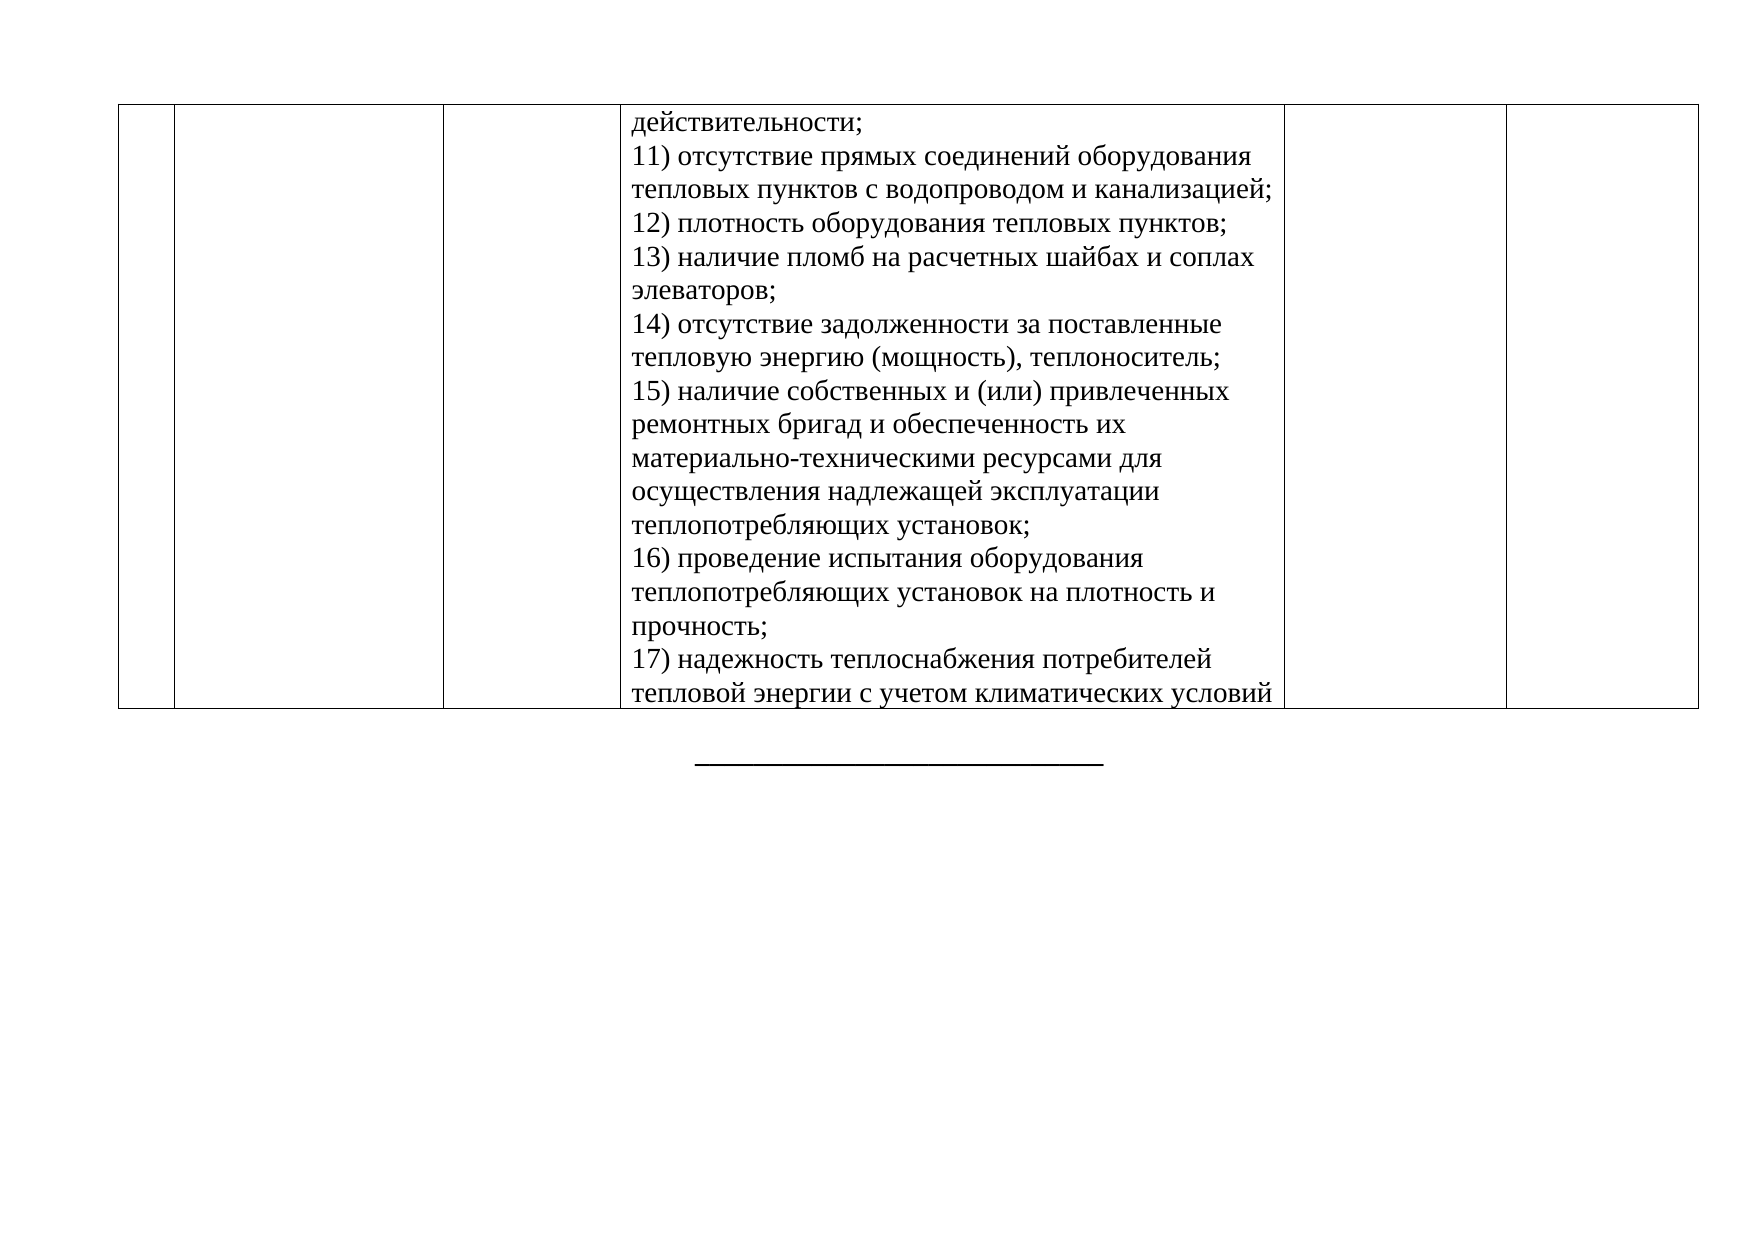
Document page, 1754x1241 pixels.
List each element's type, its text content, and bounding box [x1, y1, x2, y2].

table_cell [1285, 105, 1506, 708]
text ____________________________ [89, 736, 1710, 769]
table_cell [1507, 105, 1698, 708]
table_cell [175, 105, 443, 708]
table_cell [444, 105, 620, 708]
